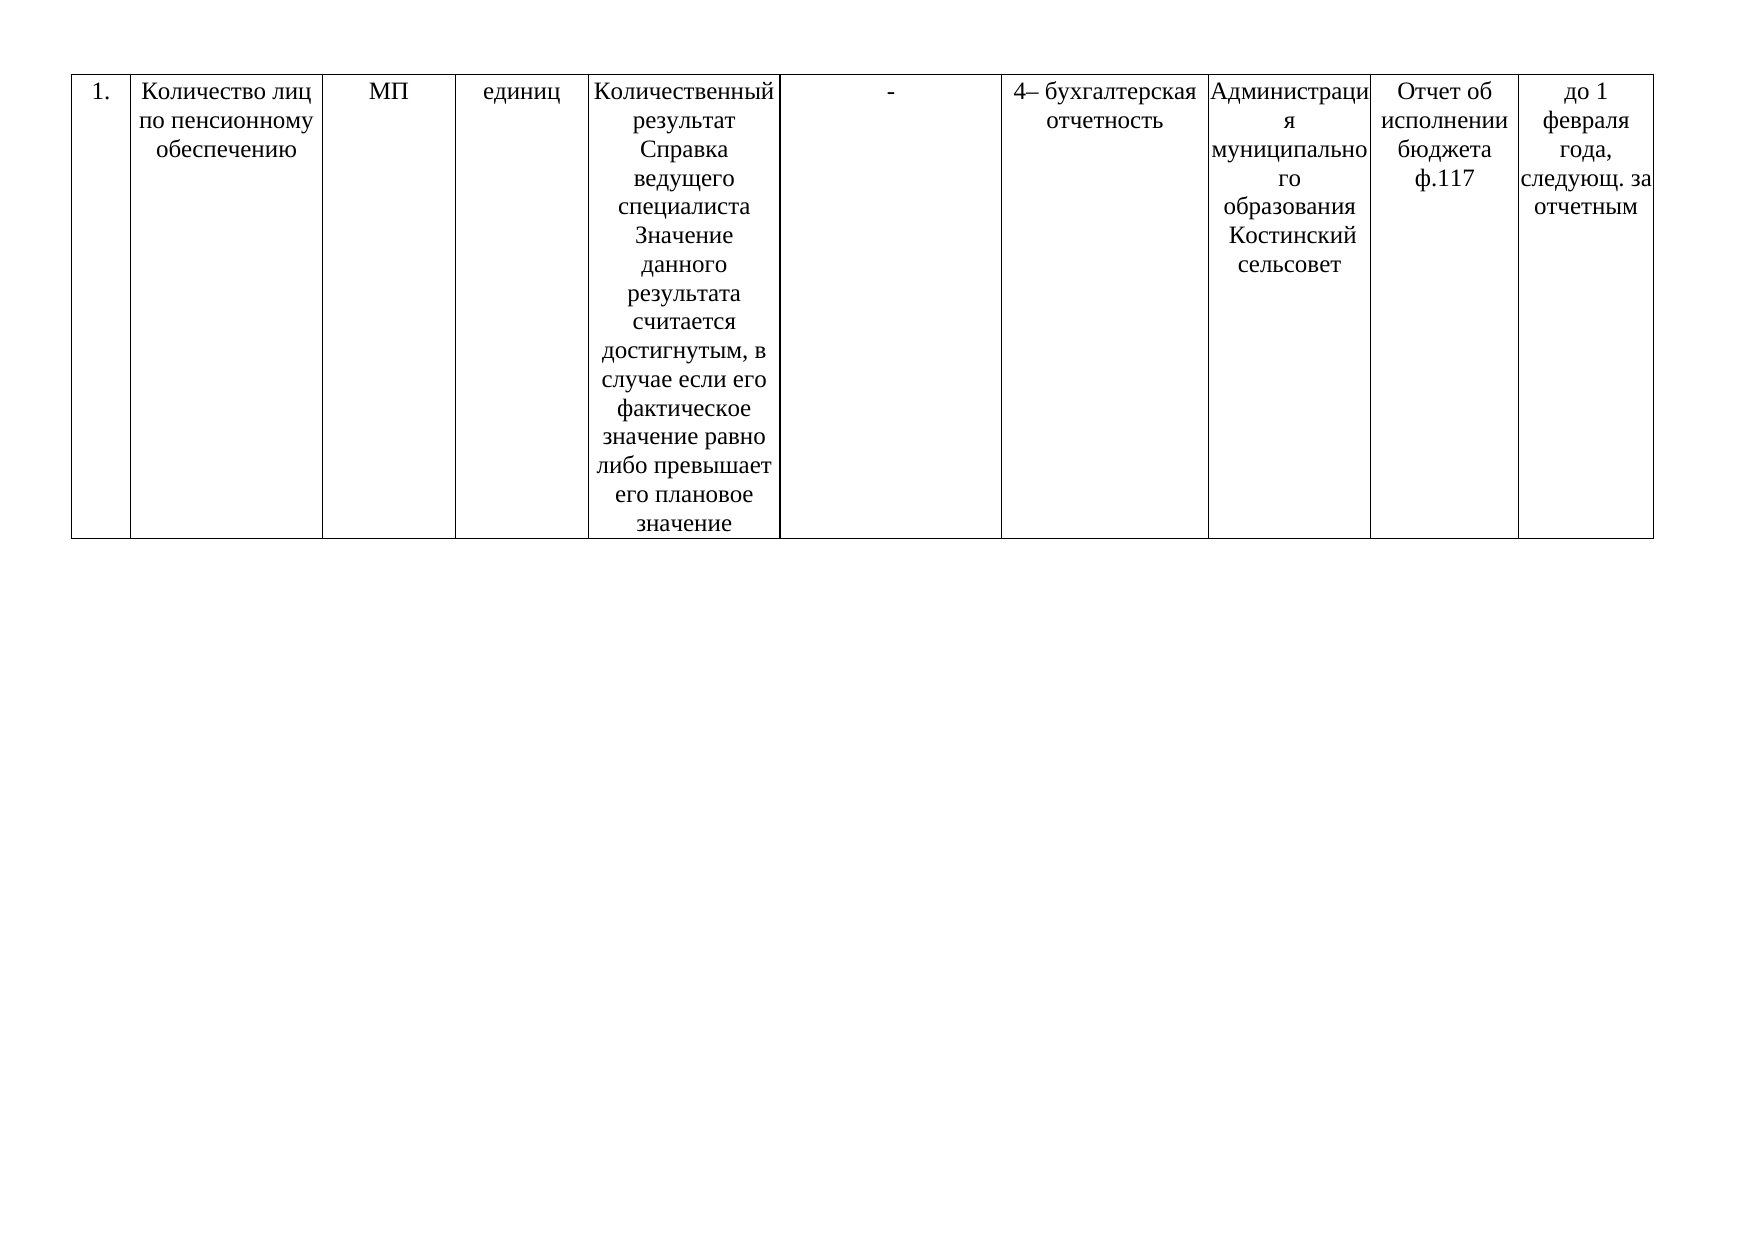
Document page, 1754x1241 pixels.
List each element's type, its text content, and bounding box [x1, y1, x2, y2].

table_cell до 1 февраля года, следующ. за отчетным [1519, 75, 1653, 538]
table_cell МП [323, 75, 455, 538]
table_cell - [781, 75, 1001, 538]
table_cell Отчет об исполнении бюджета ф.117 [1371, 75, 1518, 538]
table_cell 4– бухгалтерская отчетность [1002, 75, 1208, 538]
table_cell Администрация муниципального образования Костинский сельсовет [1209, 75, 1370, 538]
table_cell единиц [456, 75, 588, 538]
table_cell 1. [72, 75, 130, 538]
table_cell Количество лиц по пенсионному обеспечению [131, 75, 322, 538]
table_cell Количественный результат Справка ведущего специалиста Значение данного результата считается достигнутым, в случае если его фактическое значение равно либо превышает его плановое значение [589, 75, 779, 538]
